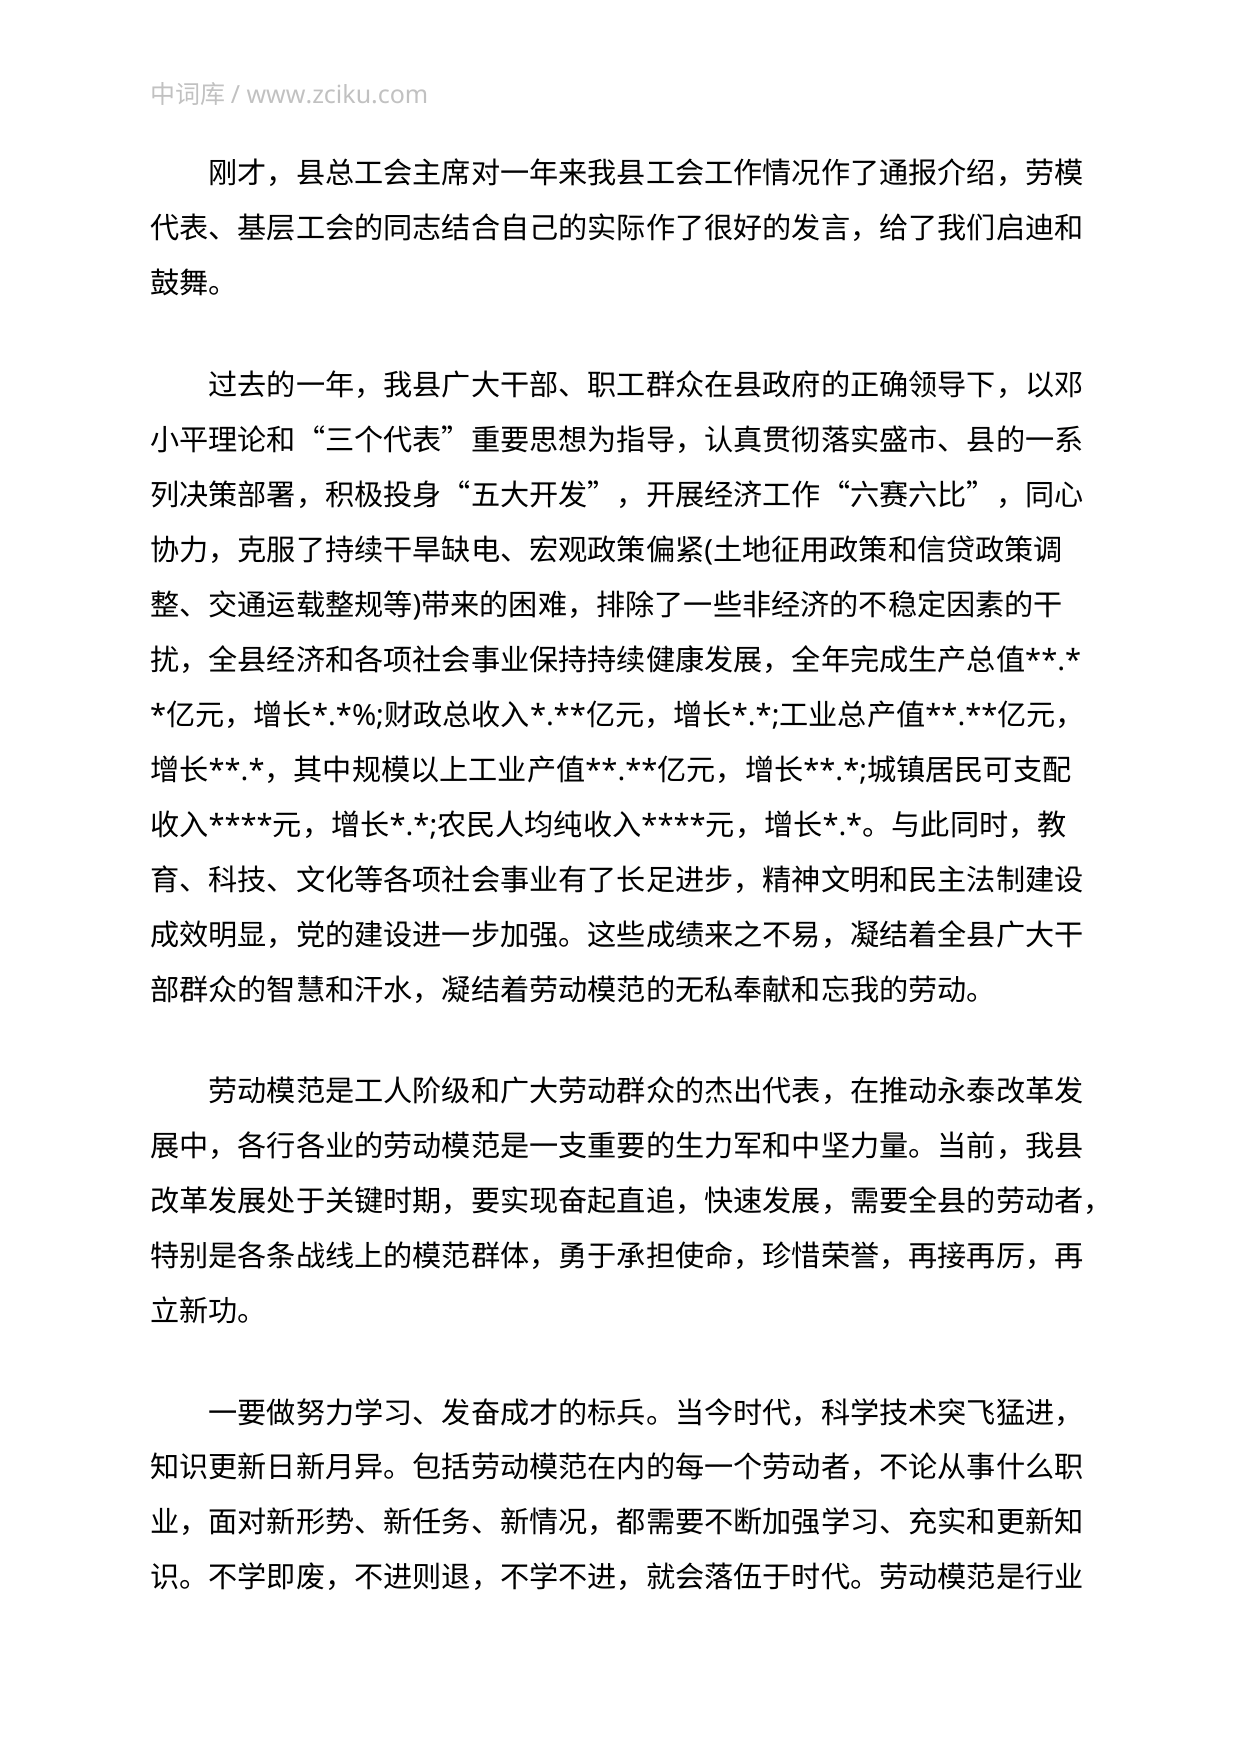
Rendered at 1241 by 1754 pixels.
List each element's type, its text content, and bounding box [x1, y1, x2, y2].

text 劳动模范是工人阶级和广大劳动群众的杰出代表，在推动永泰改革发展中，各行各业的劳动模范是一支重要的生力军和中坚力量。当前，我县改革发展处于关键时期，要实现奋起直追，快速发展，需要全县的劳动者，特别是各条战线上的模范群体，勇于承担使命，珍惜荣誉，再接再厉，再立新功。 [150, 1068, 1090, 1330]
text 过去的一年，我县广大干部、职工群众在县政府的正确领导下，以邓小平理论和“三个代表”重要思想为指导，认真贯彻落实盛市、县的一系列决策部署，积极投身“五大开发”，开展经济工作“六赛六比”，同心协力，克服了持续干旱缺电、宏观政策偏紧(土地征用政策和信贷政策调整、交通运载整规等)带来的困难，排除了一些非经济的不稳定因素的干扰，全县经济和各项社会事业保持持续健康发展，全年完成生产总值**.**亿元，增长*.*%;财政总收入*.**亿元，增长*.*;工业总产值**.**亿元，增长**.*，其中规模以上工业产值**.**亿元，增长**.*;城镇居民可支配收入****元，增长*.*;农民人均纯收入****元，增长*.*。与此同时，教育、科技、文化等各项社会事业有了长足进步，精神文明和民主法制建设成效明显，党的建设进一步加强。这些成绩来之不易，凝结着全县广大干部群众的智慧和汗水，凝结着劳动模范的无私奉献和忘我的劳动。 [150, 362, 1090, 1008]
text 刚才，县总工会主席对一年来我县工会工作情况作了通报介绍，劳模代表、基层工会的同志结合自己的实际作了很好的发言，给了我们启迪和鼓舞。 [150, 150, 1090, 302]
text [150, 1389, 1090, 1596]
